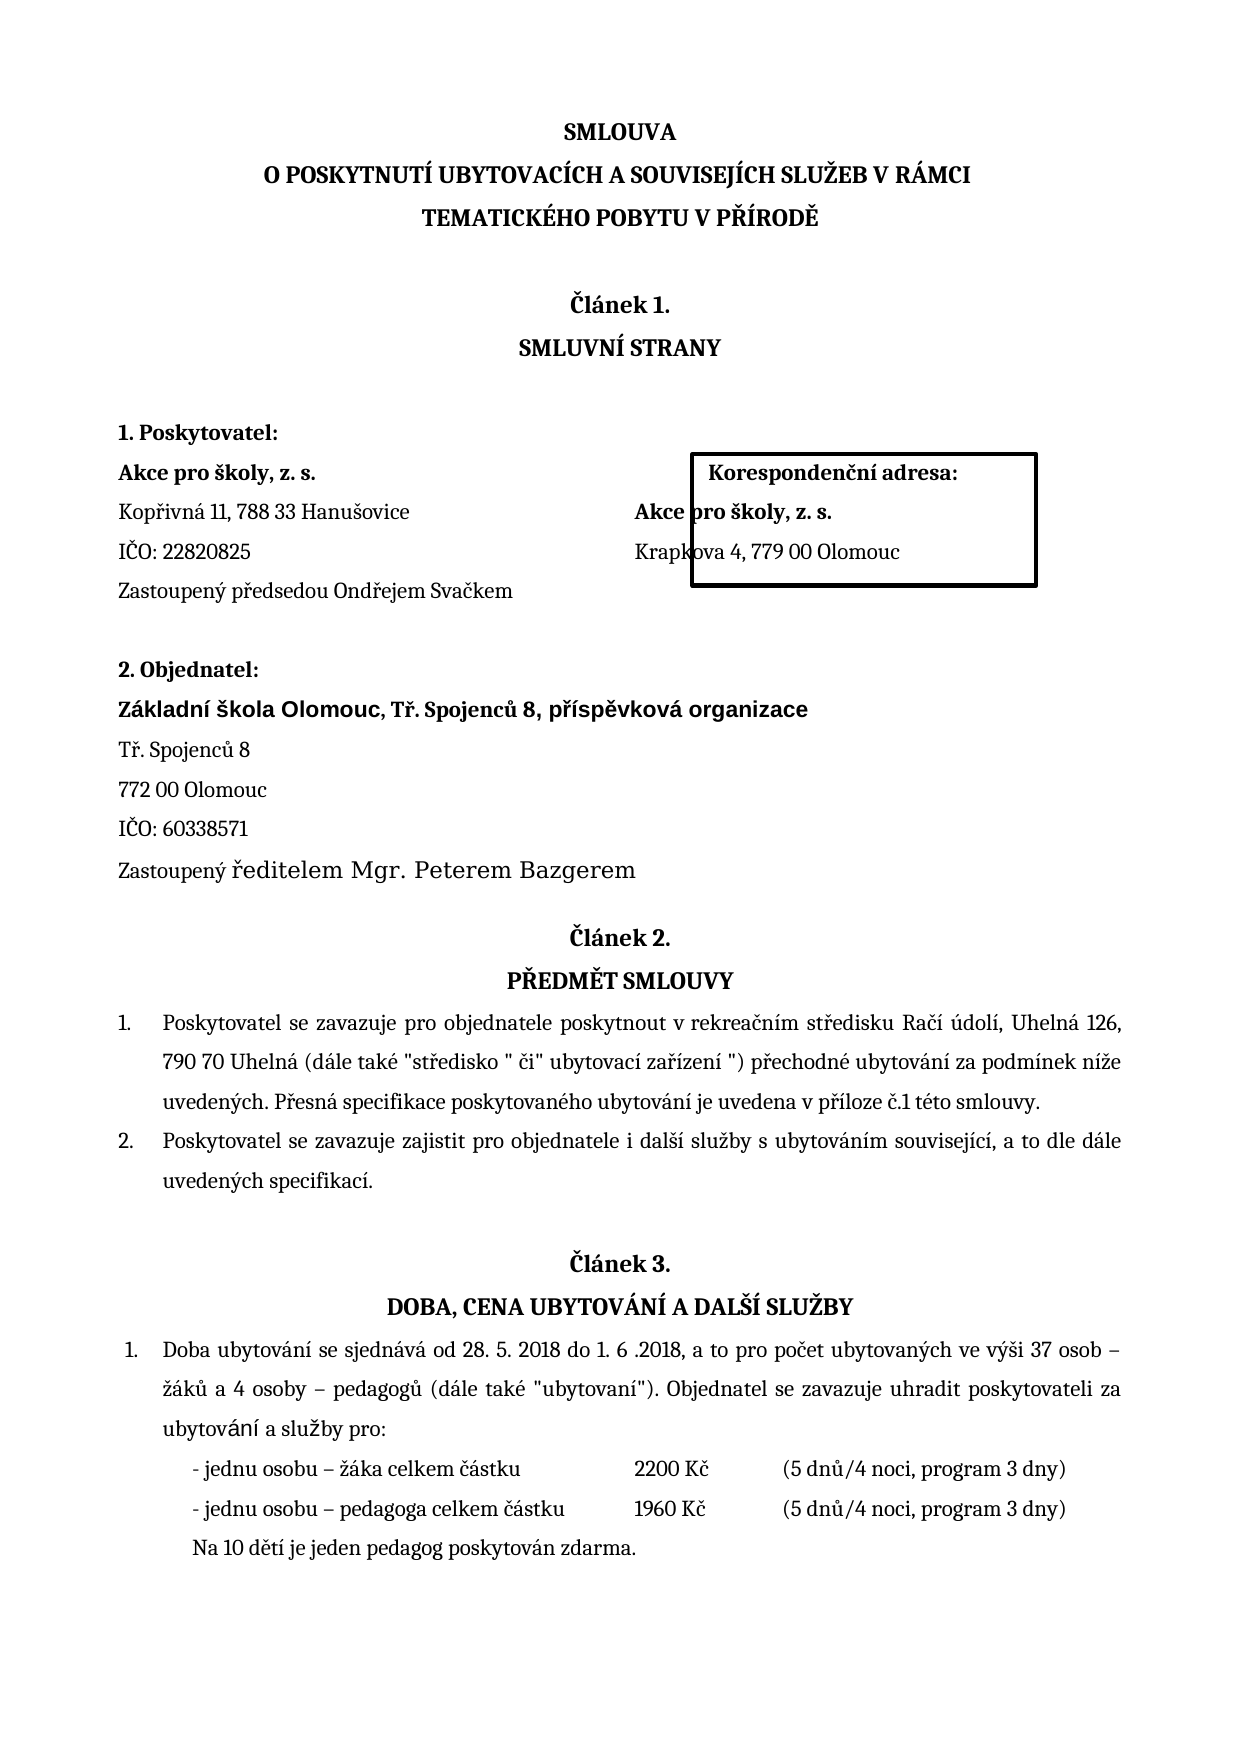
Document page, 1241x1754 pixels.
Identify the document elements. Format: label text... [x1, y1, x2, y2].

text SMLUVNÍ STRANY [118, 334, 1122, 362]
text 2. Objednatel: [118, 657, 1122, 683]
text Akce pro školy, z. s. Korespondenční adresa: [118, 459, 1122, 486]
list Poskytovatel se zavazuje zajistit pro objednatele i další služby s ubytováním související, a to dle dále uvedených specifikací. [118, 1128, 1122, 1194]
text Na 10 dětí je jeden pedagog poskytován zdarma. [118, 1535, 1122, 1561]
text DOBA, CENA UBYTOVÁNÍ A DALŠÍ SLUŽBY [118, 1293, 1122, 1322]
text Zastoupený ředitelem Mgr. Peterem Bazgerem [118, 856, 1122, 884]
text IČO: 22820825 Krapkova 4, 779 00 Olomouc [118, 538, 1122, 565]
text Kopřivná 11, 788 33 Hanušovice Akce pro školy, z. s. [118, 499, 1122, 525]
list Doba ubytování se sjednává od 28. 5. 2018 do 1. 6 .2018, a to pro počet ubytovaných ve výši 37 osob – žáků a 4 osoby – pedagogů (dále také "ubytovaní"). Objednatel se zavazuje uhradit poskytovateli za ubytování a služby pro: [125, 1336, 1122, 1443]
list Poskytovatel se zavazuje pro objednatele poskytnout v rekreačním středisku Račí údolí, Uhelná 126, 790 70 Uhelná (dále také "středisko " či" ubytovací zařízení ") přechodné ubytování za podmínek níže uvedených. Přesná specifikace poskytovaného ubytování je uvedena v příloze č.1 této smlouvy. [118, 1010, 1122, 1115]
text 1. Poskytovatel: [118, 420, 1122, 446]
text Zastoupený předsedou Ondřejem Svačkem [118, 578, 1122, 604]
text O POSKYTNUTÍ UBYTOVACÍCH A SOUVISEJÍCH SLUŽEB V RÁMCI TEMATICKÉHO POBYTU V PŘÍRODĚ [118, 161, 1122, 233]
text Článek 2. [118, 923, 1122, 952]
text SMLOUVA [118, 118, 1122, 147]
text 772 00 Olomouc [118, 777, 1122, 803]
text Základní škola Olomouc, Tř. Spojenců 8, příspěvková organizace [118, 696, 1122, 723]
text Článek 3. [118, 1250, 1122, 1279]
list - jednu osobu – pedagoga celkem částku 1960 Kč (5 dnů/4 noci, program 3 dny) [162, 1496, 1122, 1522]
text PŘEDMĚT SMLOUVY [118, 967, 1122, 995]
list - jednu osobu – žáka celkem částku 2200 Kč (5 dnů/4 noci, program 3 dny) [162, 1456, 1122, 1482]
text Článek 1. [118, 291, 1122, 319]
text IČO: 60338571 [118, 816, 1122, 842]
text Tř. Spojenců 8 [118, 737, 1122, 763]
